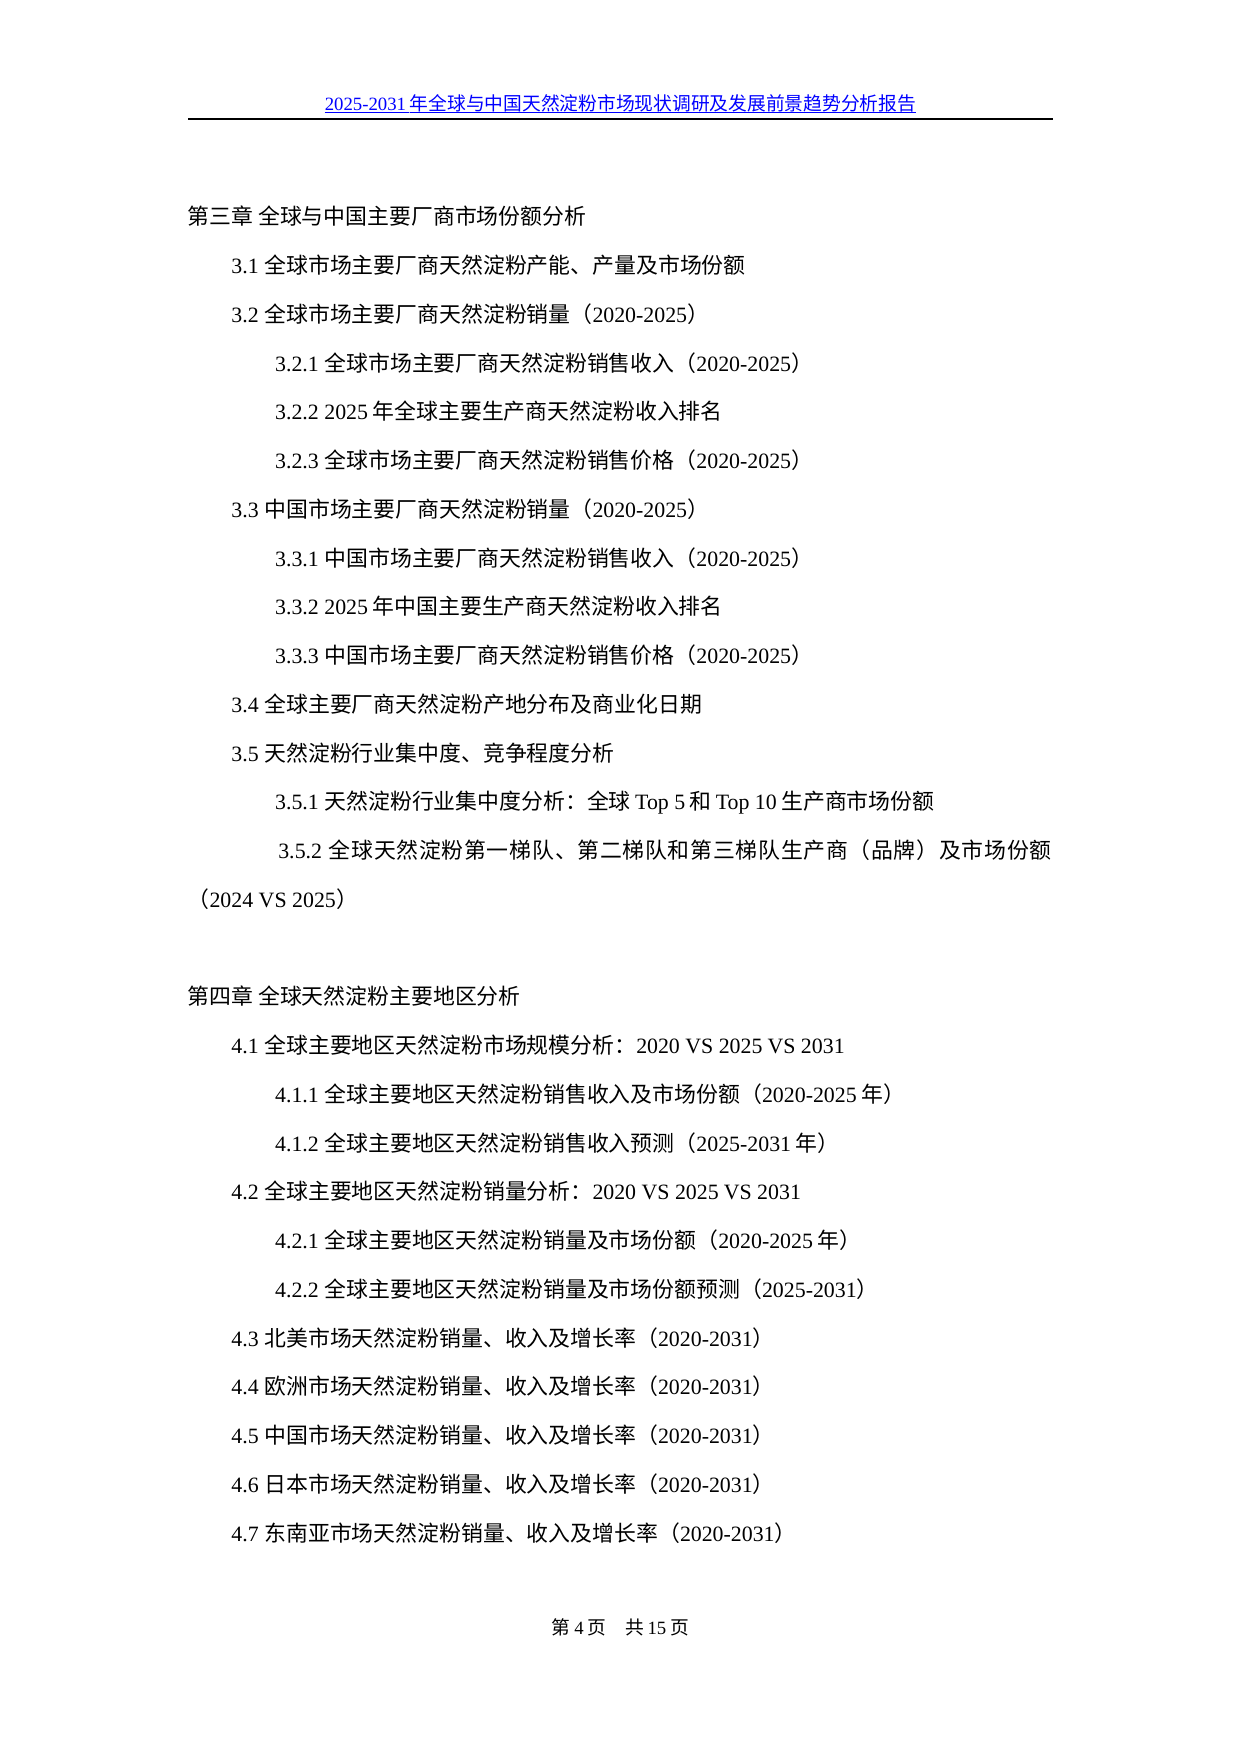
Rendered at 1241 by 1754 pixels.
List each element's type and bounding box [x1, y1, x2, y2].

text [187, 150, 1053, 1548]
